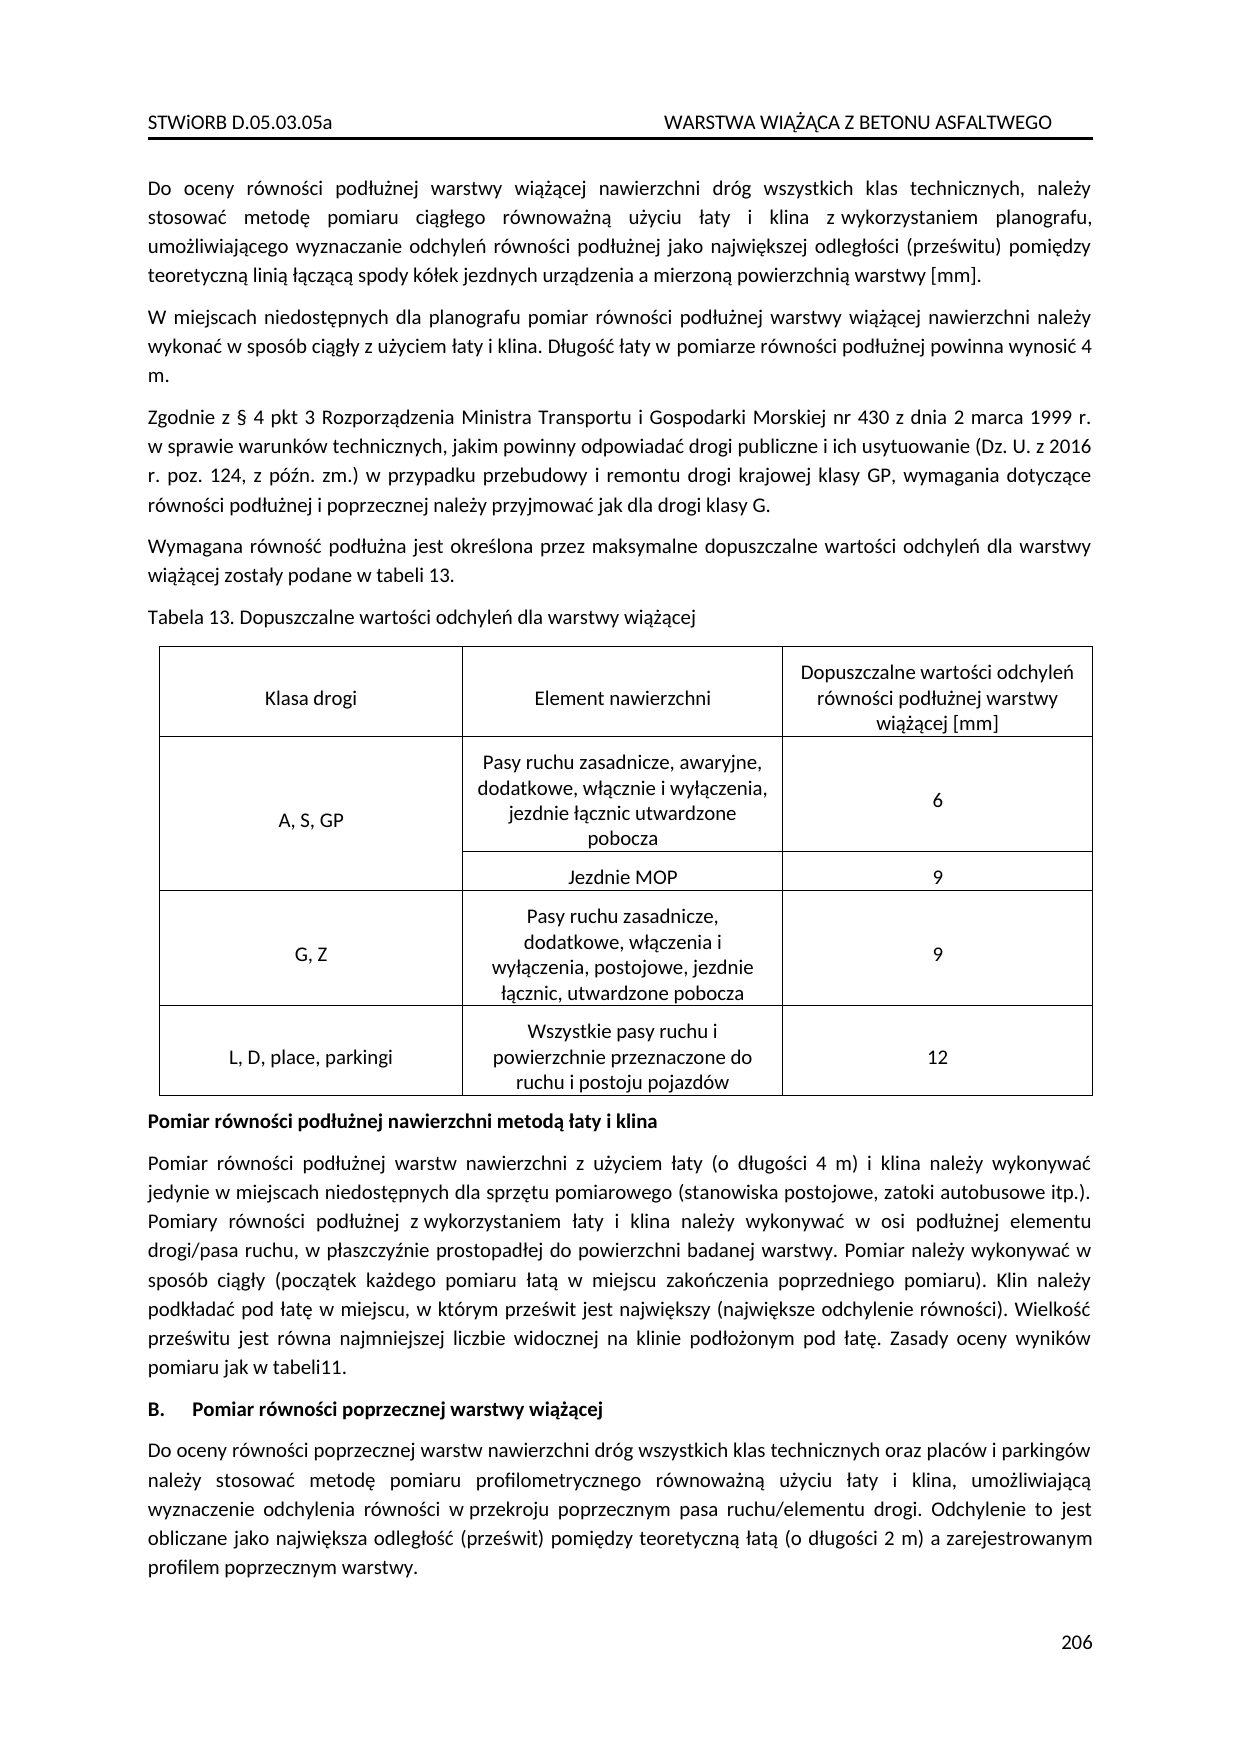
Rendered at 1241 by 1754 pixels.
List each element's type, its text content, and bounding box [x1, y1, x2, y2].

table_cell 9 [783, 852, 1092, 890]
table_cell Pasy ruchu zasadnicze, dodatkowe, włączenia i wyłączenia, postojowe, jezdnie łącznic, utwardzone pobocza [463, 891, 782, 1005]
text Pomiar równości podłużnej nawierzchni metodą łaty i klina [148, 1108, 1093, 1134]
text W miejscach niedostępnych dla planografu pomiar równości podłużnej warstwy wiążącej nawierzchni należy wykonać w sposób ciągły z użyciem łaty i klina. Długość łaty w pomiarze równości podłużnej powinna wynosić 4 m. [148, 304, 1093, 388]
table_header Element nawierzchni [463, 647, 782, 736]
text Wymagana równość podłużna jest określona przez maksymalne dopuszczalne wartości odchyleń dla warstwy wiążącej zostały podane w tabeli 13. [148, 533, 1093, 588]
table_cell 12 [783, 1006, 1092, 1095]
text Zgodnie z § 4 pkt 3 Rozporządzenia Ministra Transportu i Gospodarki Morskiej nr 430 z dnia 2 marca 1999 r. w sprawie warunków technicznych, jakim powinny odpowiadać drogi publiczne i ich usytuowanie (Dz. U. z 2016 r. poz. 124, z późn. zm.) w przypadku przebudowy i remontu drogi krajowej klasy GP, wymagania dotyczące równości podłużnej i poprzecznej należy przyjmować jak dla drogi klasy G. [148, 404, 1093, 517]
list Pomiar równości poprzecznej warstwy wiążącej [148, 1396, 1093, 1421]
text Do oceny równości podłużnej warstwy wiążącej nawierzchni dróg wszystkich klas technicznych, należy stosować metodę pomiaru ciągłego równoważną użyciu łaty i klina z wykorzystaniem planografu, umożliwiającego wyznaczanie odchyleń równości podłużnej jako największej odległości (prześwitu) pomiędzy teoretyczną linią łączącą spody kółek jezdnych urządzenia a mierzoną powierzchnią warstwy [mm]. [148, 175, 1093, 288]
table_cell 6 [783, 737, 1092, 851]
table_cell G, Z [160, 891, 462, 1005]
table_cell A, S, GP [160, 737, 462, 890]
table_header Dopuszczalne wartości odchyleń równości podłużnej warstwy wiążącej [mm] [783, 647, 1092, 736]
text Tabela 13. Dopuszczalne wartości odchyleń dla warstwy wiążącej [148, 604, 1093, 630]
table_cell L, D, place, parkingi [160, 1006, 462, 1095]
table_header Klasa drogi [160, 647, 462, 736]
table_cell Jezdnie MOP [463, 852, 782, 890]
table_cell Pasy ruchu zasadnicze, awaryjne, dodatkowe, włącznie i wyłączenia, jezdnie łącznic utwardzone pobocza [463, 737, 782, 851]
text Pomiar równości podłużnej warstw nawierzchni z użyciem łaty (o długości 4 m) i klina należy wykonywać jedynie w miejscach niedostępnych dla sprzętu pomiarowego (stanowiska postojowe, zatoki autobusowe itp.). Pomiary równości podłużnej z wykorzystaniem łaty i klina należy wykonywać w osi podłużnej elementu drogi/pasa ruchu, w płaszczyźnie prostopadłej do powierzchni badanej warstwy. Pomiar należy wykonywać w sposób ciągły (początek każdego pomiaru łatą w miejscu zakończenia poprzedniego pomiaru). Klin należy podkładać pod łatę w miejscu, w którym prześwit jest największy (największe odchylenie równości). Wielkość prześwitu jest równa najmniejszej liczbie widocznej na klinie podłożonym pod łatę. Zasady oceny wyników pomiaru jak w tabeli11. [148, 1150, 1093, 1380]
table_cell 9 [783, 891, 1092, 1005]
table_cell Wszystkie pasy ruchu i powierzchnie przeznaczone do ruchu i postoju pojazdów [463, 1006, 782, 1095]
text Do oceny równości poprzecznej warstw nawierzchni dróg wszystkich klas technicznych oraz placów i parkingów należy stosować metodę pomiaru profilometrycznego równoważną użyciu łaty i klina, umożliwiającą wyznaczenie odchylenia równości w przekroju poprzecznym pasa ruchu/elementu drogi. Odchylenie to jest obliczane jako największa odległość (prześwit) pomiędzy teoretyczną łatą (o długości 2 m) a zarejestrowanym profilem poprzecznym warstwy. [148, 1438, 1093, 1580]
